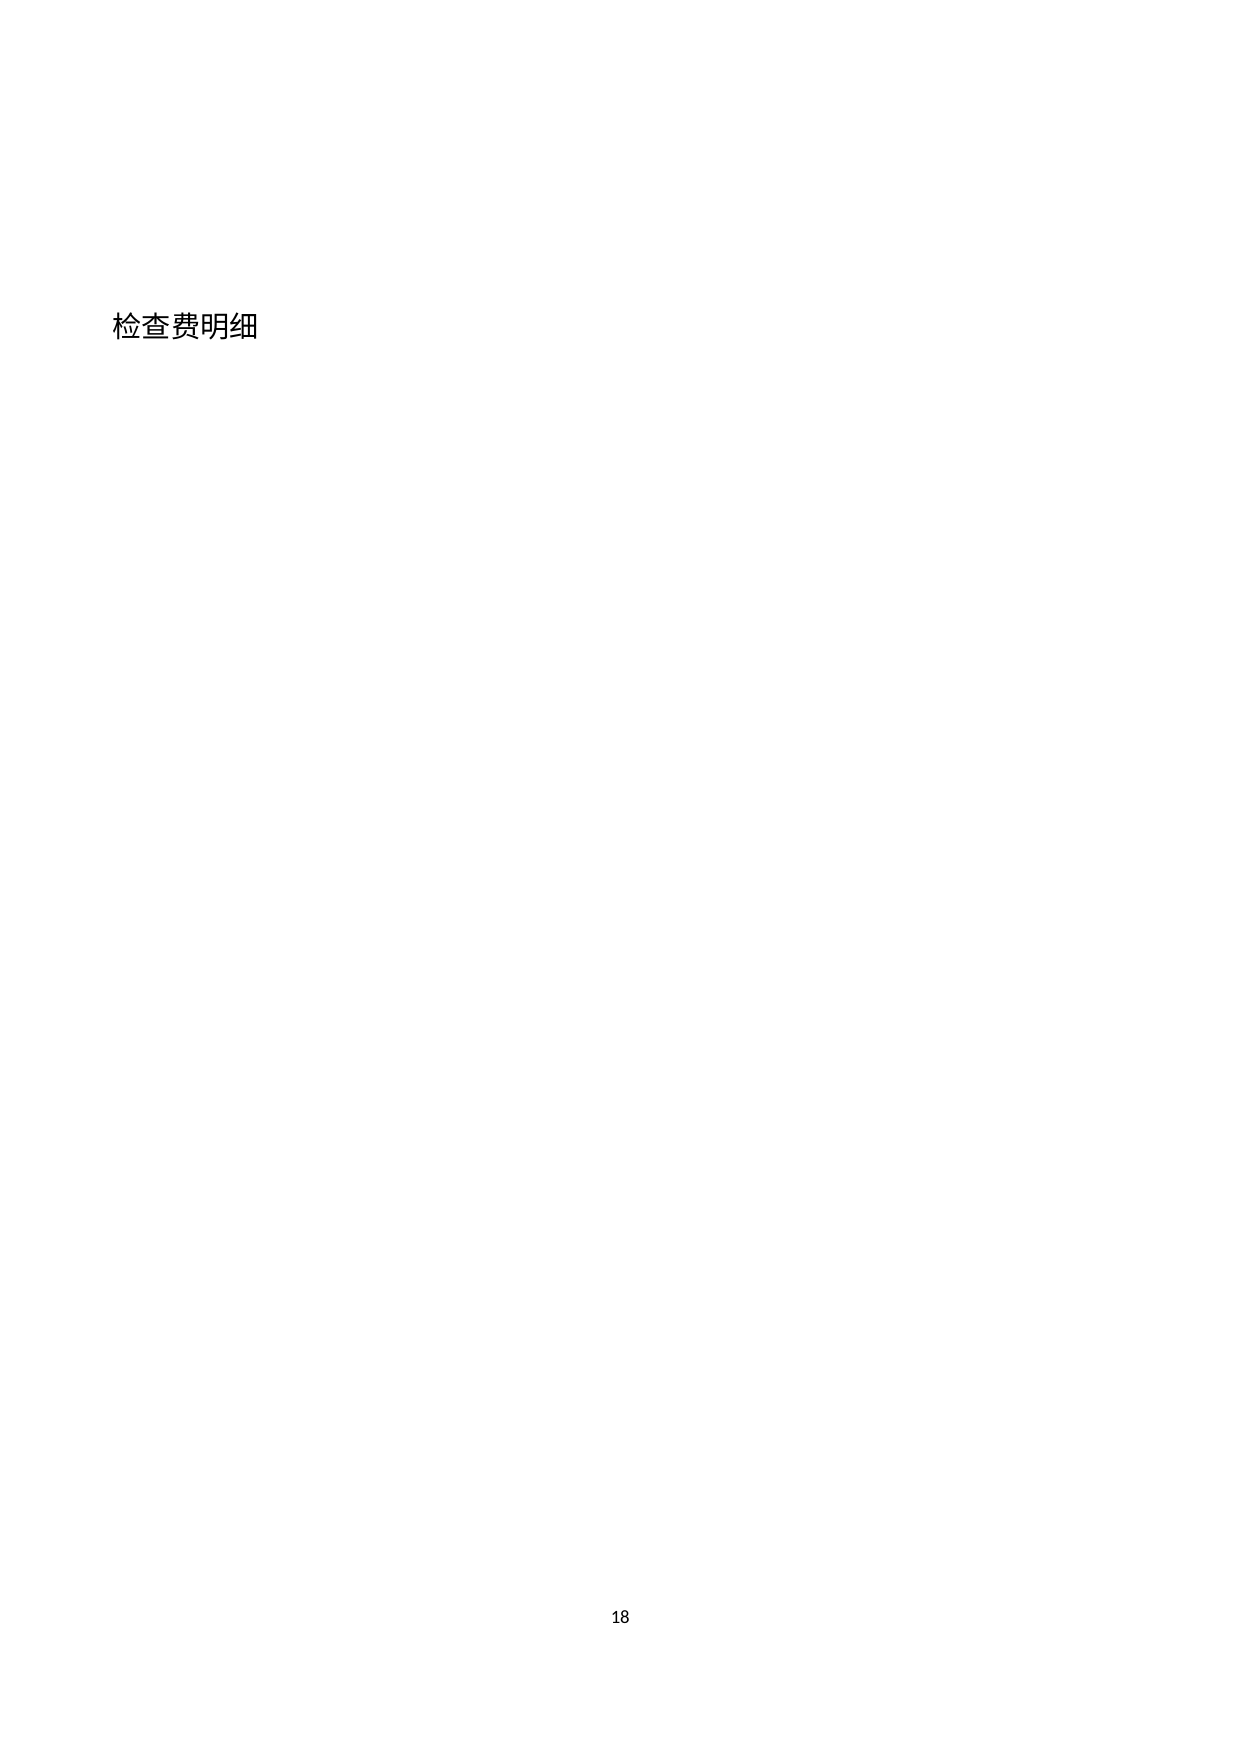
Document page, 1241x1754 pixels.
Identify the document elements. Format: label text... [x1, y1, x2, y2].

text 检查费明细 [112, 292, 1128, 357]
